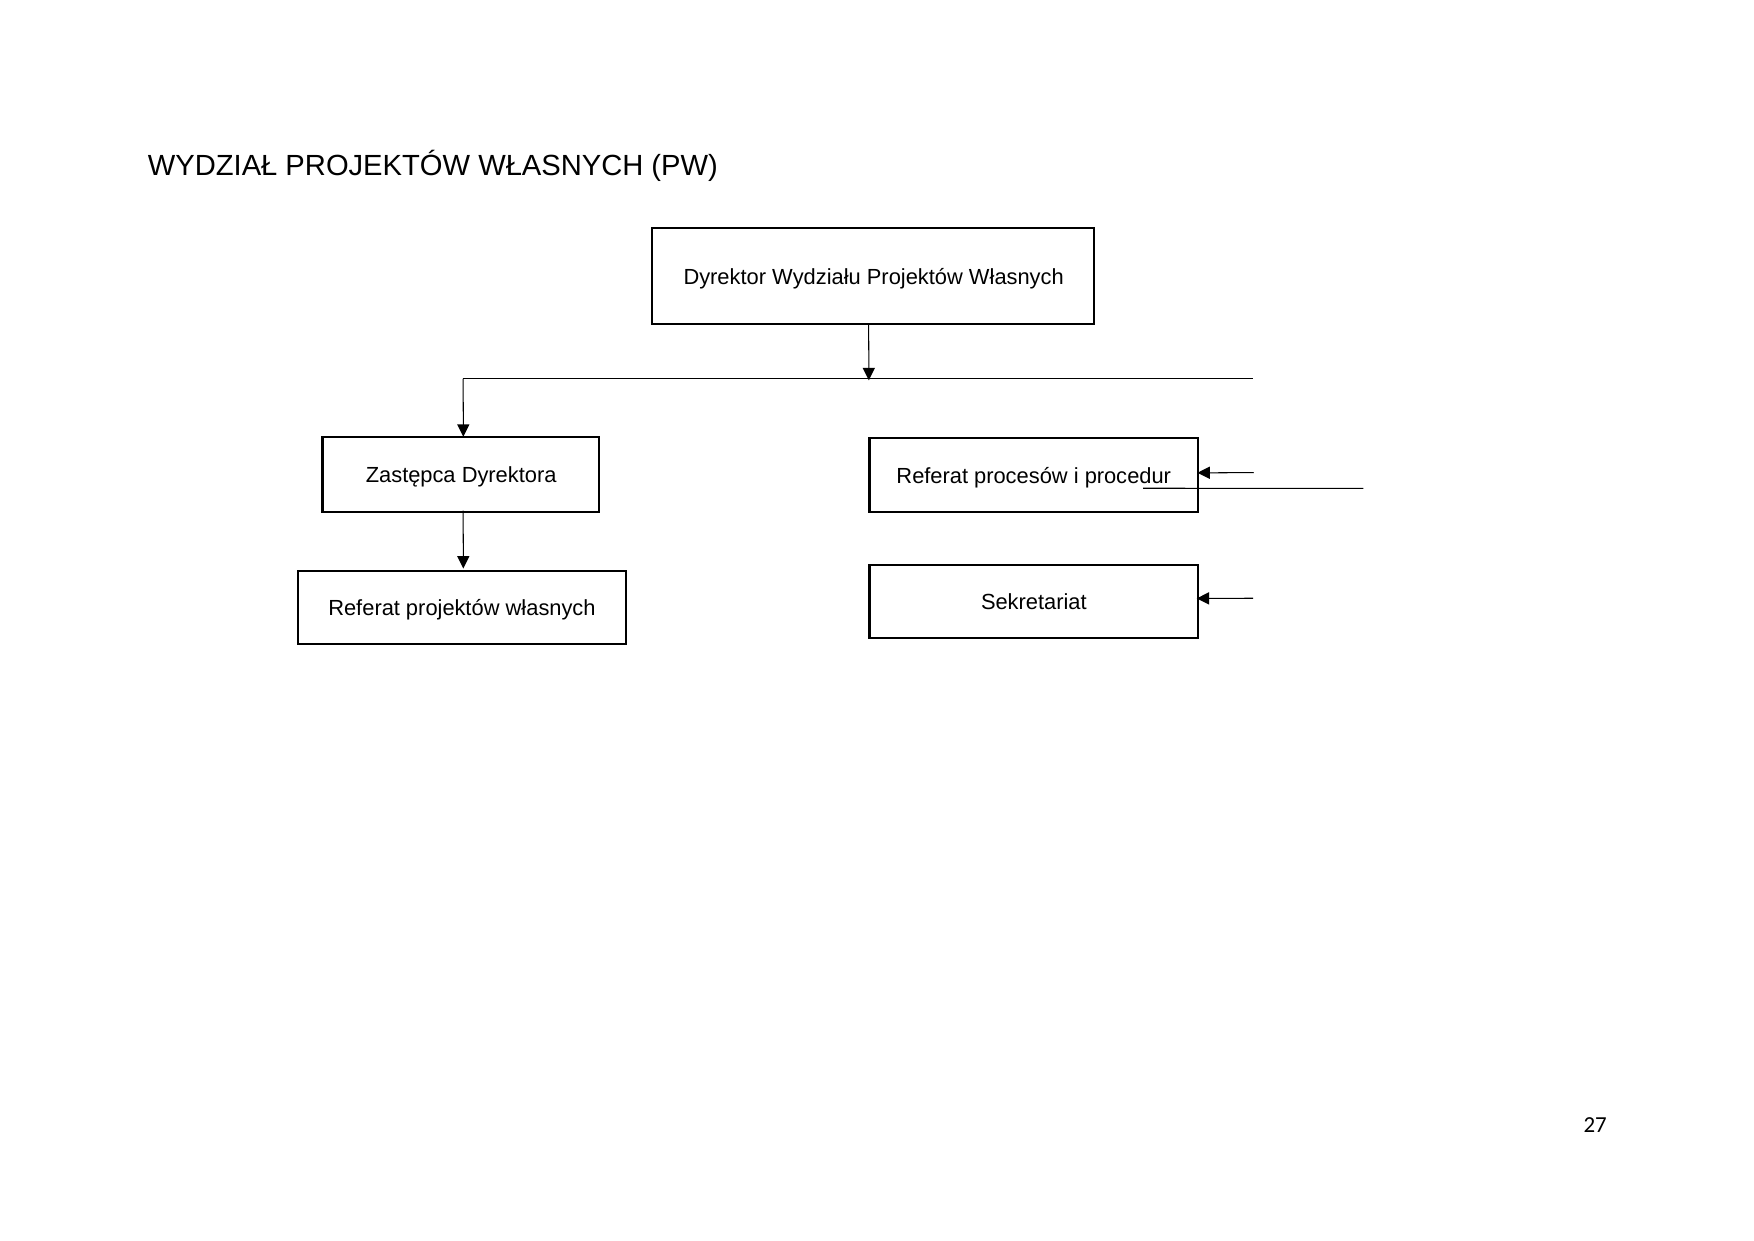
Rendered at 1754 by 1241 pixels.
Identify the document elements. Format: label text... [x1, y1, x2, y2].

text WYDZIAŁ PROJEKTÓW WŁASNYCH (PW) [148, 148, 1606, 181]
